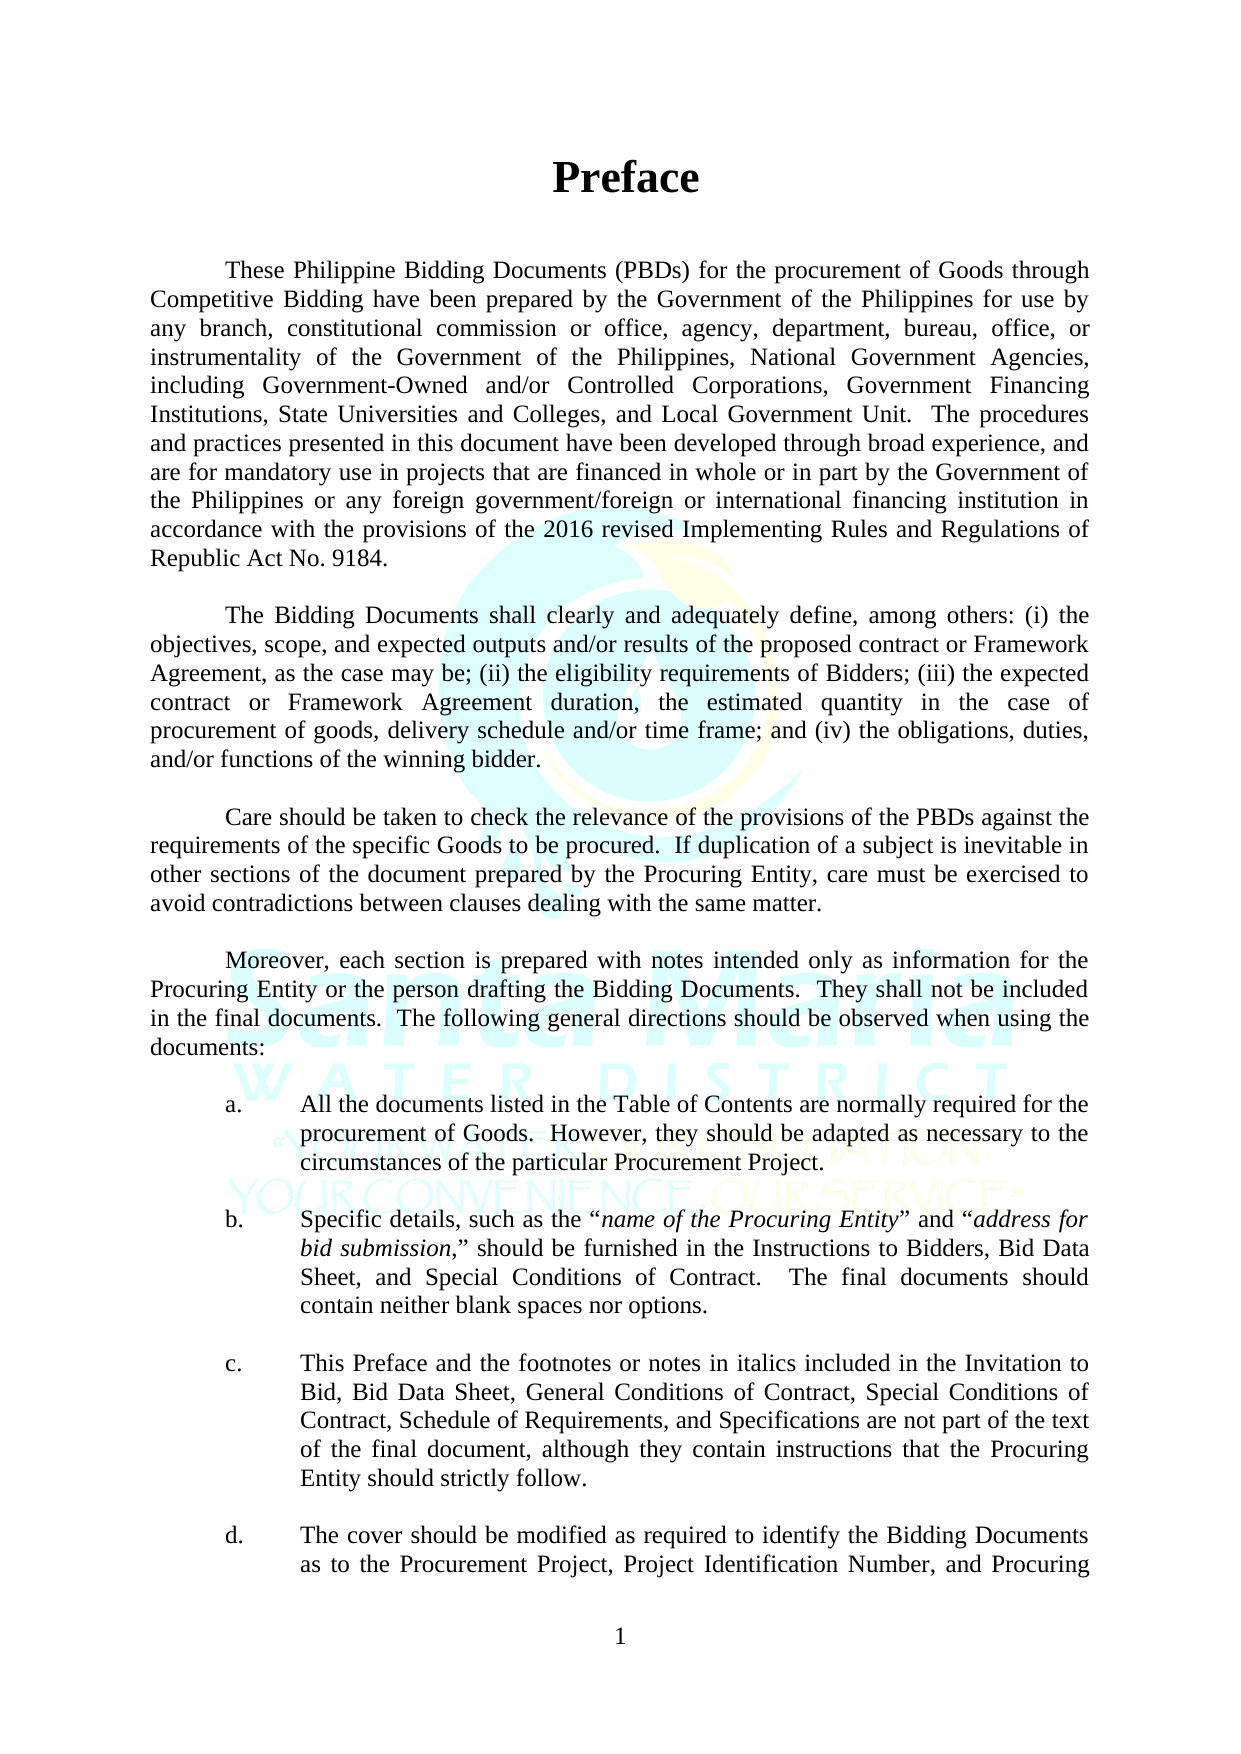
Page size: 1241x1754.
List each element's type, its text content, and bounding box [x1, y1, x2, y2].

text Care should be taken to check the relevance of the provisions of the PBDs against the requirements of the specific Goods to be procured. If duplication of a subject is inevitable in other sections of the document prepared by the Procuring Entity, care must be exercised to avoid contradictions between clauses dealing with the same matter. [150, 802, 1090, 917]
text These Philippine Bidding Documents (PBDs) for the procurement of Goods through Competitive Bidding have been prepared by the Government of the Philippines for use by any branch, constitutional commission or office, agency, department, bureau, office, or instrumentality of the Government of the Philippines, National Government Agencies, including Government-Owned and/or Controlled Corporations, Government Financing Institutions, State Universities and Colleges, and Local Government Unit. The procedures and practices presented in this document have been developed through broad experience, and are for mandatory use in projects that are financed in whole or in part by the Government of the Philippines or any foreign government/foreign or international financing institution in accordance with the provisions of the 2016 revised Implementing Rules and Regulations of Republic Act No. 9184. [150, 255, 1090, 572]
list This Preface and the footnotes or notes in italics included in the Invitation to Bid, Bid Data Sheet, General Conditions of Contract, Special Conditions of Contract, Schedule of Requirements, and Specifications are not part of the text of the final document, although they contain instructions that the Procuring Entity should strictly follow. [225, 1348, 1090, 1492]
text Preface [150, 150, 1090, 203]
text Moreover, each section is prepared with notes intended only as information for the Procuring Entity or the person drafting the Bidding Documents. They shall not be included in the final documents. The following general directions should be observed when using the documents: [150, 945, 1090, 1060]
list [225, 1520, 1090, 1578]
text The Bidding Documents shall clearly and adequately define, among others: (i) the objectives, scope, and expected outputs and/or results of the proposed contract or Framework Agreement, as the case may be; (ii) the eligibility requirements of Bidders; (iii) the expected contract or Framework Agreement duration, the estimated quantity in the case of procurement of goods, delivery schedule and/or time frame; and (iv) the obligations, duties, and/or functions of the winning bidder. [150, 600, 1090, 773]
list Specific details, such as the “name of the Procuring Entity” and “address for bid submission,” should be furnished in the Instructions to Bidders, Bid Data Sheet, and Special Conditions of Contract. The final documents should contain neither blank spaces nor options. [225, 1204, 1090, 1319]
list All the documents listed in the Table of Contents are normally required for the procurement of Goods. However, they should be adapted as necessary to the circumstances of the particular Procurement Project. [225, 1089, 1090, 1175]
